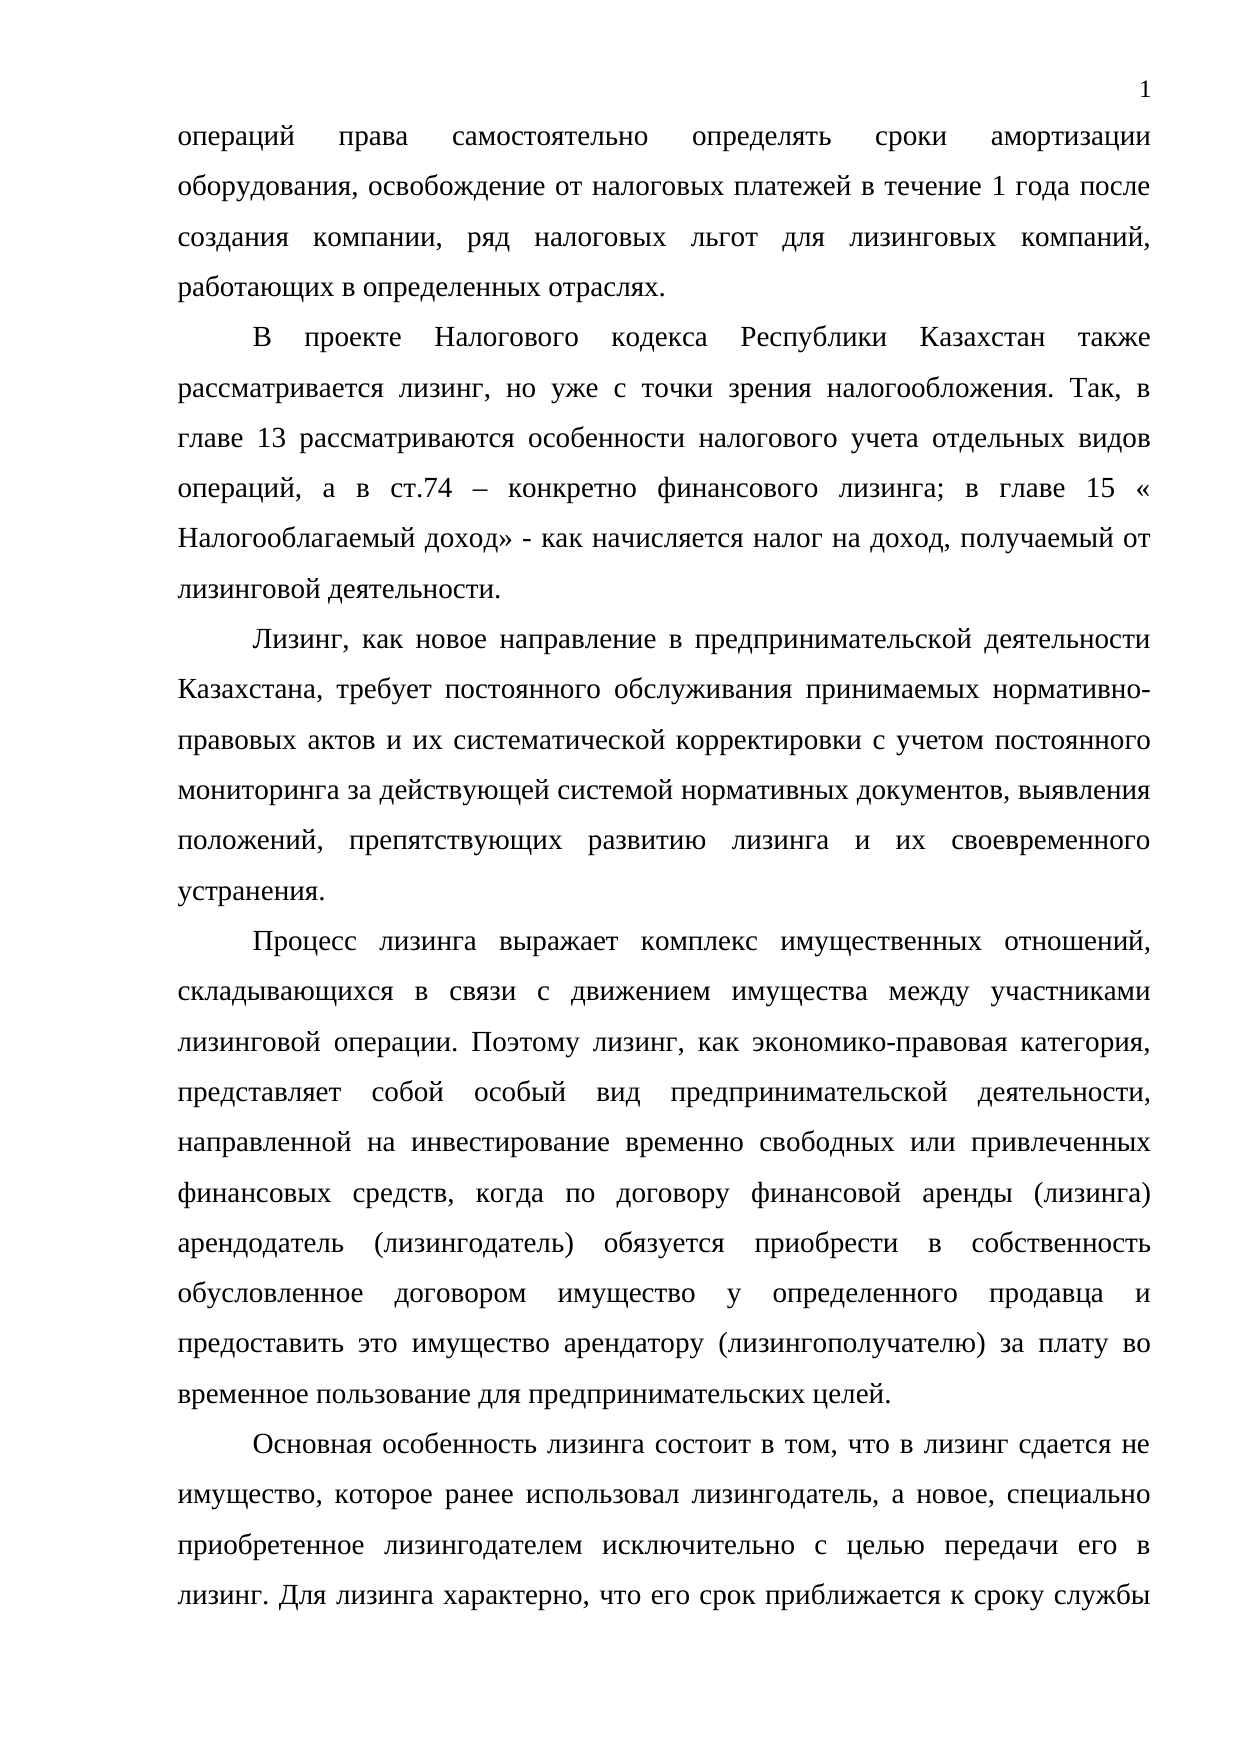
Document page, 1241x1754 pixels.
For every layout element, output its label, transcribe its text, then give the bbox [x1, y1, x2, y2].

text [177, 1426, 1152, 1611]
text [177, 118, 1152, 303]
text Лизинг, как новое направление в предпринимательской деятельности Казахстана, требует постоянного обслуживания принимаемых нормативно-правовых актов и их систематической корректировки с учетом постоянного мониторинга за действующей системой нормативных документов, выявления положений, препятствующих развитию лизинга и их своевременного устранения. [177, 621, 1152, 906]
text Процесс лизинга выражает комплекс имущественных отношений, складывающихся в связи с движением имущества между участниками лизинговой операции. Поэтому лизинг, как экономико-правовая категория, представляет собой особый вид предпринимательской деятельности, направленной на инвестирование временно свободных или привлеченных финансовых средств, когда по договору финансовой аренды (лизинга) арендодатель (лизингодатель) обязуется приобрести в собственность обусловленное договором имущество у определенного продавца и предоставить это имущество арендатору (лизингополучателю) за плату во временное пользование для предпринимательских целей. [177, 923, 1152, 1409]
text В проекте Налогового кодекса Республики Казахстан также рассматривается лизинг, но уже с точки зрения налогообложения. Так, в главе 13 рассматриваются особенности налогового учета отдельных видов операций, а в ст.74 – конкретно финансового лизинга; в главе 15 « Налогооблагаемый доход» - как начисляется налог на доход, получаемый от лизинговой деятельности. [177, 319, 1152, 604]
